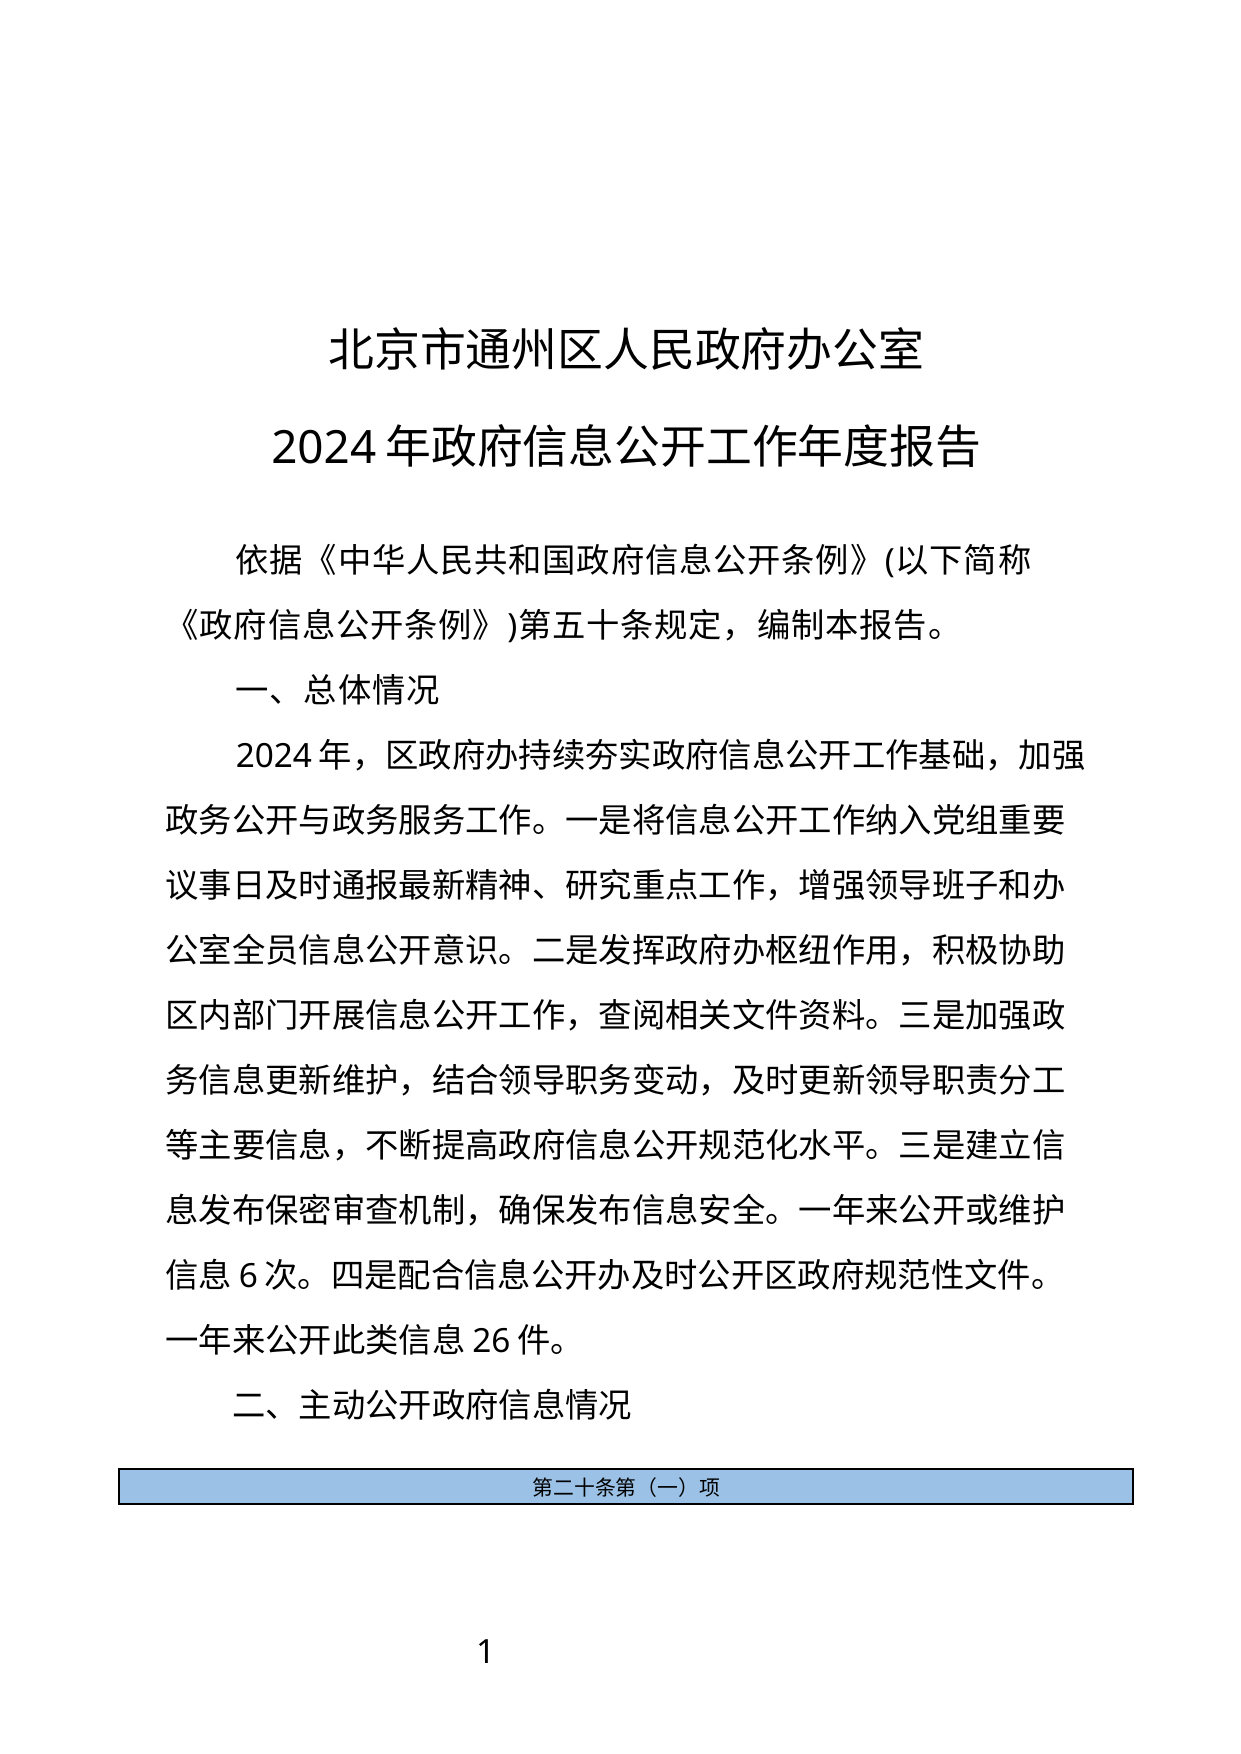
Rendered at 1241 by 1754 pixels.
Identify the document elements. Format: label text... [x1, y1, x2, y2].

text 2024年政府信息公开工作年度报告 [165, 395, 1087, 493]
text 2024年，区政府办持续夯实政府信息公开工作基础，加强政务公开与政务服务工作。一是将信息公开工作纳入党组重要议事日及时通报最新精神、研究重点工作，增强领导班子和办公室全员信息公开意识。二是发挥政府办枢纽作用，积极协助区内部门开展信息公开工作，查阅相关文件资料。三是加强政务信息更新维护，结合领导职务变动，及时更新领导职责分工等主要信息，不断提高政府信息公开规范化水平。三是建立信息发布保密审查机制，确保发布信息安全。一年来公开或维护信息6次。四是配合信息公开办及时公开区政府规范性文件。一年来公开此类信息26件。 [165, 720, 1087, 1370]
text 北京市通州区人民政府办公室 [165, 298, 1087, 395]
text 依据《中华人民共和国政府信息公开条例》(以下简称《政府信息公开条例》)第五十条规定，编制本报告。 [165, 525, 1087, 655]
table_header 第二十条第（一）项 [120, 1470, 1132, 1503]
list 主动公开政府信息情况 [165, 1370, 1087, 1435]
text 一、总体情况 [165, 655, 1087, 720]
